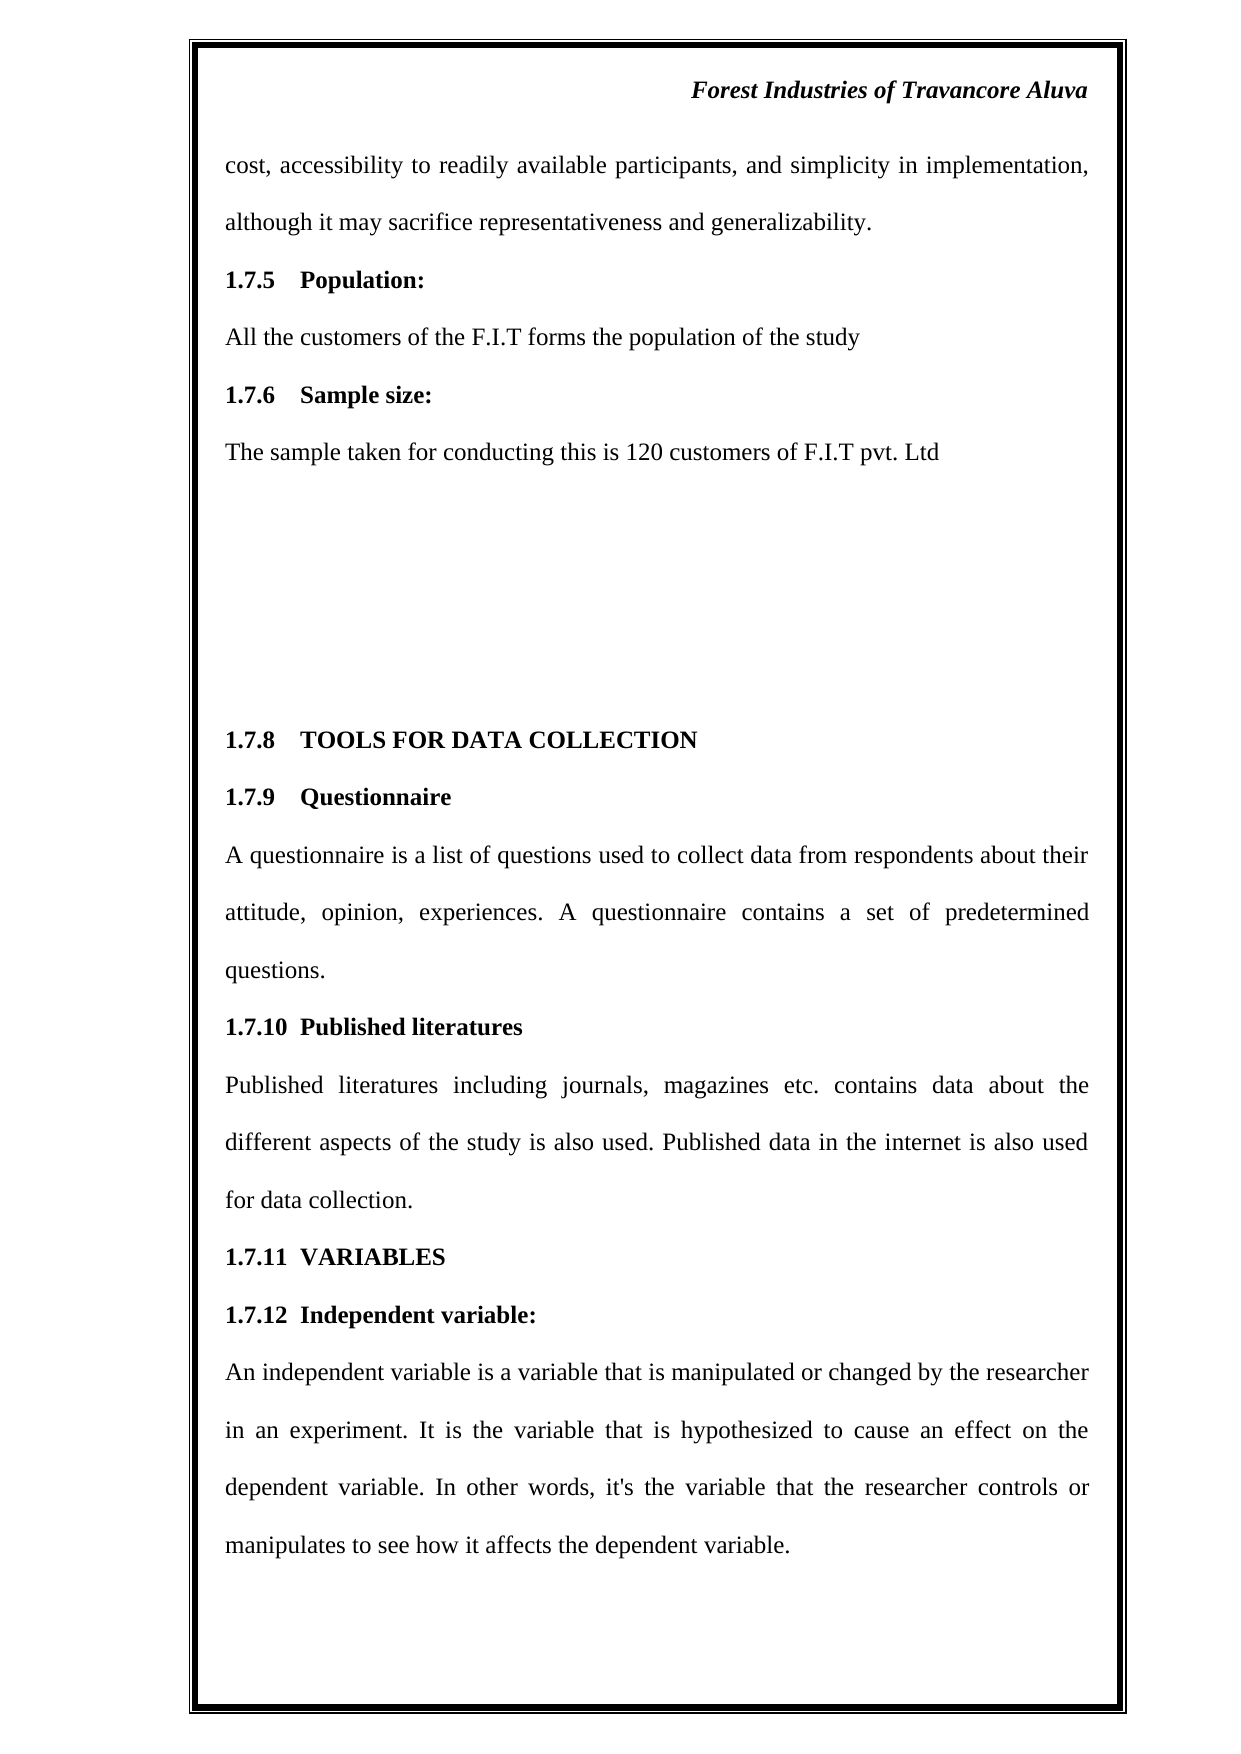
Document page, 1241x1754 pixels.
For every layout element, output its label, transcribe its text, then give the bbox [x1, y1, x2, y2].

text Published literatures including journals, magazines etc. contains data about the different aspects of the study is also used. Published data in the internet is also used for data collection. [225, 1070, 1090, 1214]
text 1.7.9 Questionnaire [225, 782, 1090, 811]
text All the customers of the F.I.T forms the population of the study [225, 322, 1090, 351]
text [225, 150, 1090, 236]
text The sample taken for conducting this is 120 customers of F.I.T pvt. Ltd [225, 437, 1090, 466]
text A questionnaire is a list of questions used to collect data from respondents about their attitude, opinion, experiences. A questionnaire contains a set of predetermined questions. [225, 840, 1090, 984]
text An independent variable is a variable that is manipulated or changed by the researcher in an experiment. It is the variable that is hypothesized to cause an effect on the dependent variable. In other words, it's the variable that the researcher controls or manipulates to see how it affects the dependent variable. [225, 1357, 1090, 1559]
text 1.7.12 Independent variable: [225, 1300, 1090, 1329]
text 1.7.8 TOOLS FOR DATA COLLECTION [225, 725, 1090, 754]
text 1.7.6 Sample size: [225, 380, 1090, 409]
text 1.7.5 Population: [225, 265, 1090, 294]
text 1.7.10 Published literatures [225, 1012, 1090, 1041]
text 1.7.11 VARIABLES [225, 1242, 1090, 1271]
